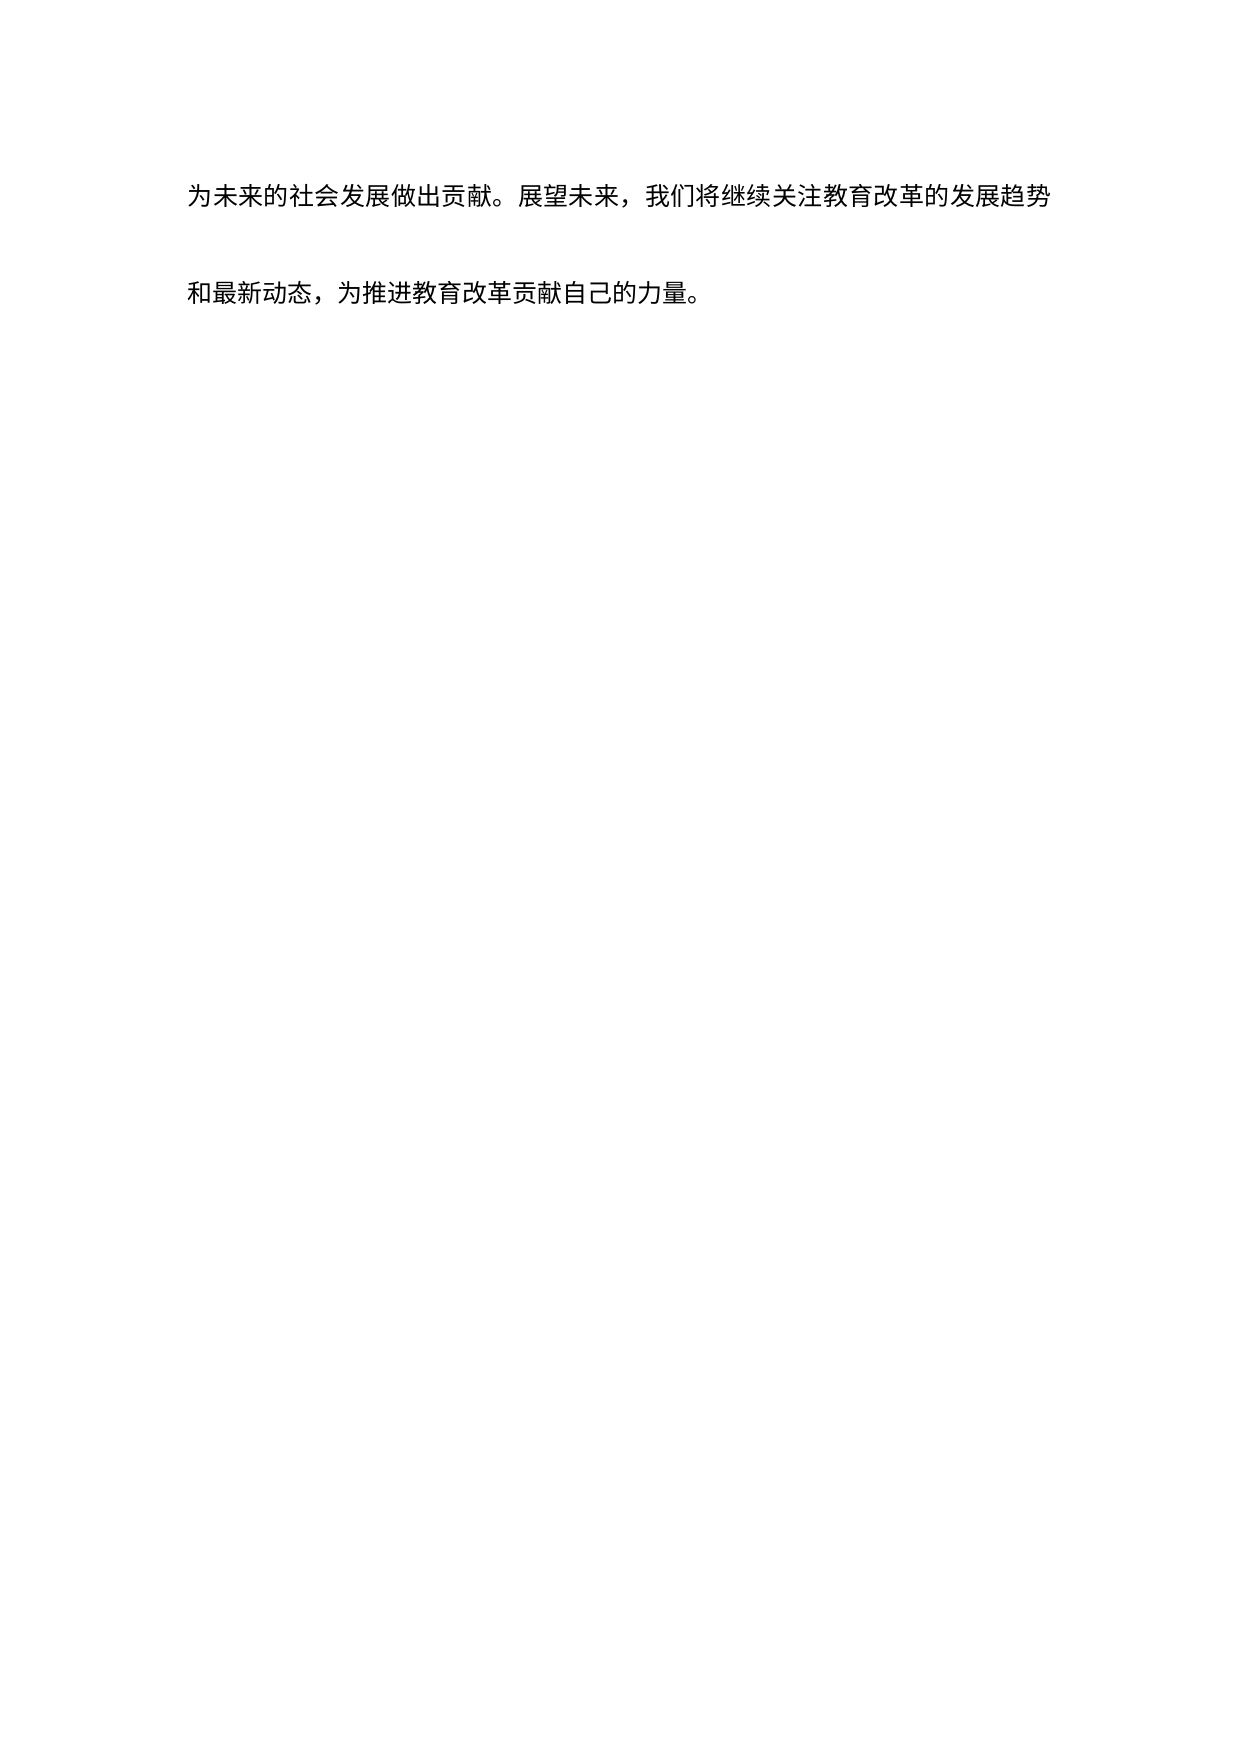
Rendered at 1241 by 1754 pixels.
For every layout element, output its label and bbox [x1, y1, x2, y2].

list [187, 162, 1053, 324]
